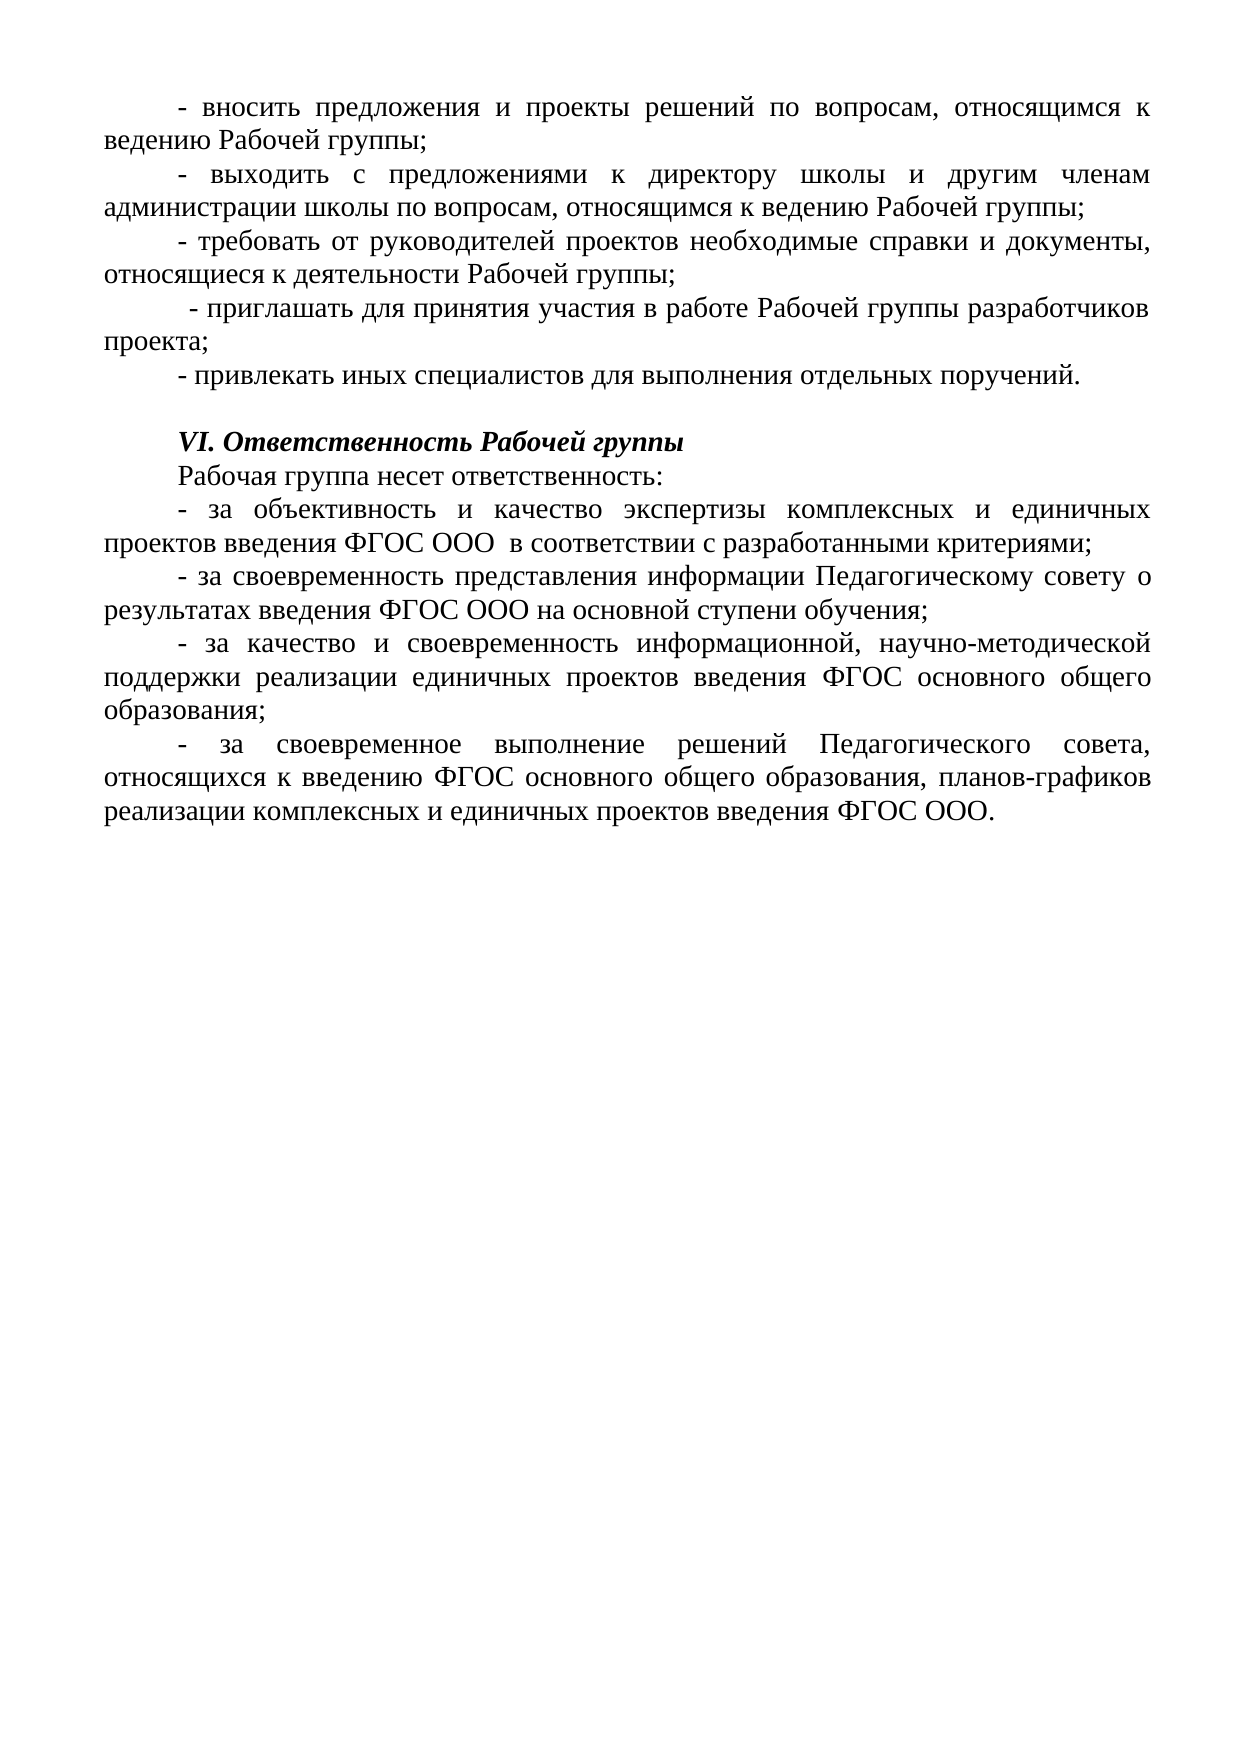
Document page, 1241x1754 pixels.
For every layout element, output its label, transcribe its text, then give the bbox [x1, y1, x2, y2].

text VI. Ответственность Рабочей группы [103, 424, 1152, 458]
text - привлекать иных специалистов для выполнения отдельных поручений. [103, 357, 1152, 391]
text - за качество и своевременность информационной, научно-методической поддержки реализации единичных проектов введения ФГОС основного общего образования; [103, 625, 1152, 726]
text - требовать от руководителей проектов необходимые справки и документы, относящиеся к деятельности Рабочей группы; [103, 223, 1152, 290]
text - выходить с предложениями к директору школы и другим членам администрации школы по вопросам, относящимся к ведению Рабочей группы; [103, 156, 1152, 223]
text - за своевременность представления информации Педагогическому совету о результатах введения ФГОС ООО на основной ступени обучения; [103, 558, 1152, 625]
text - за объективность и качество экспертизы комплексных и единичных проектов введения ФГОС ООО в соответствии с разработанными критериями; [103, 491, 1152, 558]
text - вносить предложения и проекты решений по вопросам, относящимся к ведению Рабочей группы; [103, 89, 1152, 156]
text - приглашать для принятия участия в работе Рабочей группы разработчиков проекта; [103, 290, 1152, 357]
text - за своевременное выполнение решений Педагогического совета, относящихся к введению ФГОС основного общего образования, планов-графиков реализации комплексных и единичных проектов введения ФГОС ООО. [103, 726, 1152, 827]
text Рабочая группа несет ответственность: [103, 458, 1152, 491]
